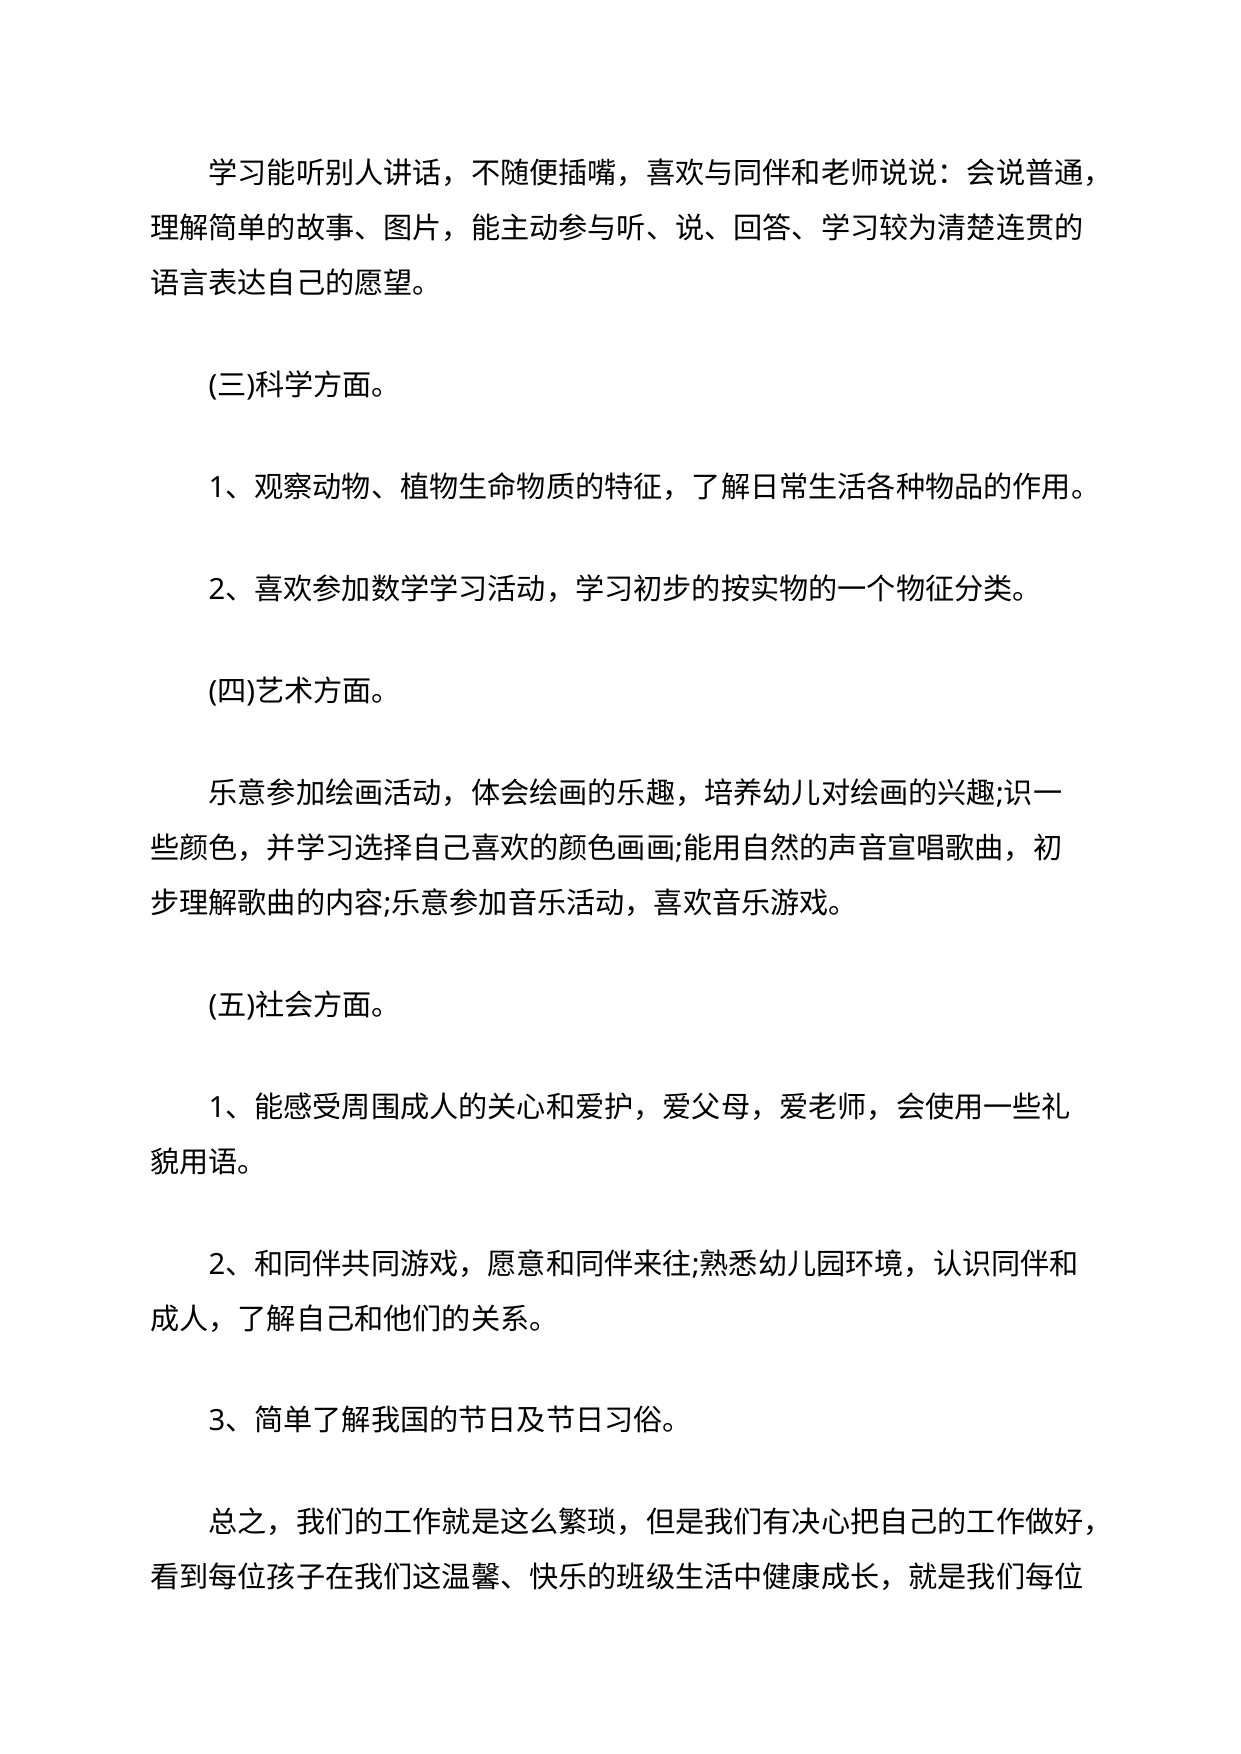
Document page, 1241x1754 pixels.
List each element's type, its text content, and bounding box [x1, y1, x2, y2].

text 1、观察动物、植物生命物质的特征，了解日常生活各种物品的作用。 [150, 463, 1090, 506]
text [150, 1499, 1090, 1596]
text (四)艺术方面。 [150, 667, 1090, 710]
text 乐意参加绘画活动，体会绘画的乐趣，培养幼儿对绘画的兴趣;识一些颜色，并学习选择自己喜欢的颜色画画;能用自然的声音宣唱歌曲，初步理解歌曲的内容;乐意参加音乐活动，喜欢音乐游戏。 [150, 769, 1090, 922]
text 3、简单了解我国的节日及节日习俗。 [150, 1397, 1090, 1439]
text 1、能感受周围成人的关心和爱护，爱父母，爱老师，会使用一些礼貌用语。 [150, 1083, 1090, 1181]
text (三)科学方面。 [150, 362, 1090, 404]
text 2、和同伴共同游戏，愿意和同伴来往;熟悉幼儿园环境，认识同伴和成人，了解自己和他们的关系。 [150, 1240, 1090, 1337]
text 2、喜欢参加数学学习活动，学习初步的按实物的一个物征分类。 [150, 566, 1090, 608]
text 学习能听别人讲话，不随便插嘴，喜欢与同伴和老师说说：会说普通，理解简单的故事、图片，能主动参与听、说、回答、学习较为清楚连贯的语言表达自己的愿望。 [150, 150, 1090, 302]
text (五)社会方面。 [150, 981, 1090, 1024]
